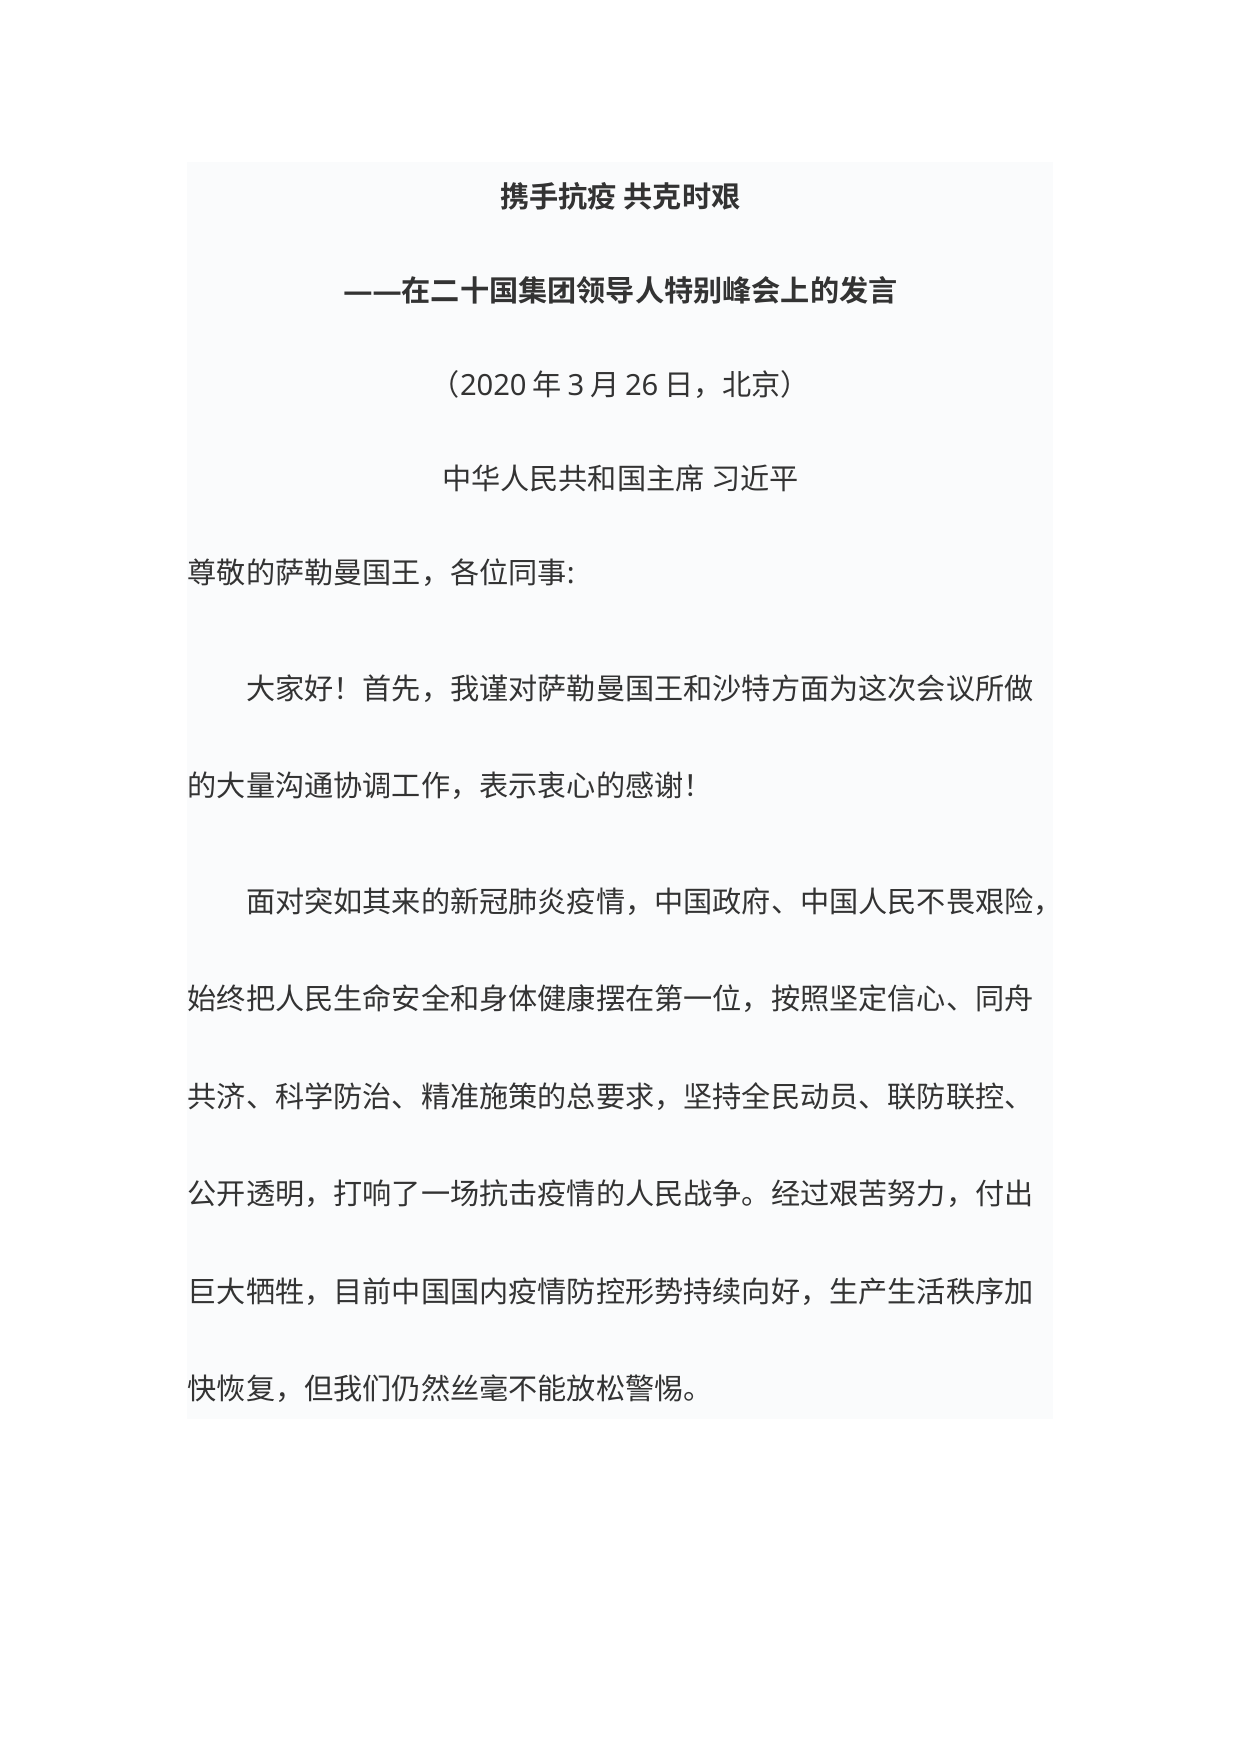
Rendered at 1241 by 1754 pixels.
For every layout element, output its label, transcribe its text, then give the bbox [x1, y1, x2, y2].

text 携手抗疫 共克时艰 [187, 162, 1053, 227]
text 尊敬的萨勒曼国王，各位同事: [187, 539, 1053, 604]
text 面对突如其来的新冠肺炎疫情，中国政府、中国人民不畏艰险，始终把人民生命安全和身体健康摆在第一位，按照坚定信心、同舟共济、科学防治、精准施策的总要求，坚持全民动员、联防联控、公开透明，打响了一场抗击疫情的人民战争。经过艰苦努力，付出巨大牺牲，目前中国国内疫情防控形势持续向好，生产生活秩序加快恢复，但我们仍然丝毫不能放松警惕。 [187, 867, 1053, 1419]
text （2020年3月26日，北京） [187, 350, 1053, 415]
text 中华人民共和国主席 习近平 [187, 444, 1053, 509]
text ——在二十国集团领导人特别峰会上的发言 [187, 256, 1053, 321]
text 大家好！首先，我谨对萨勒曼国王和沙特方面为这次会议所做的大量沟通协调工作，表示衷心的感谢！ [187, 654, 1053, 816]
